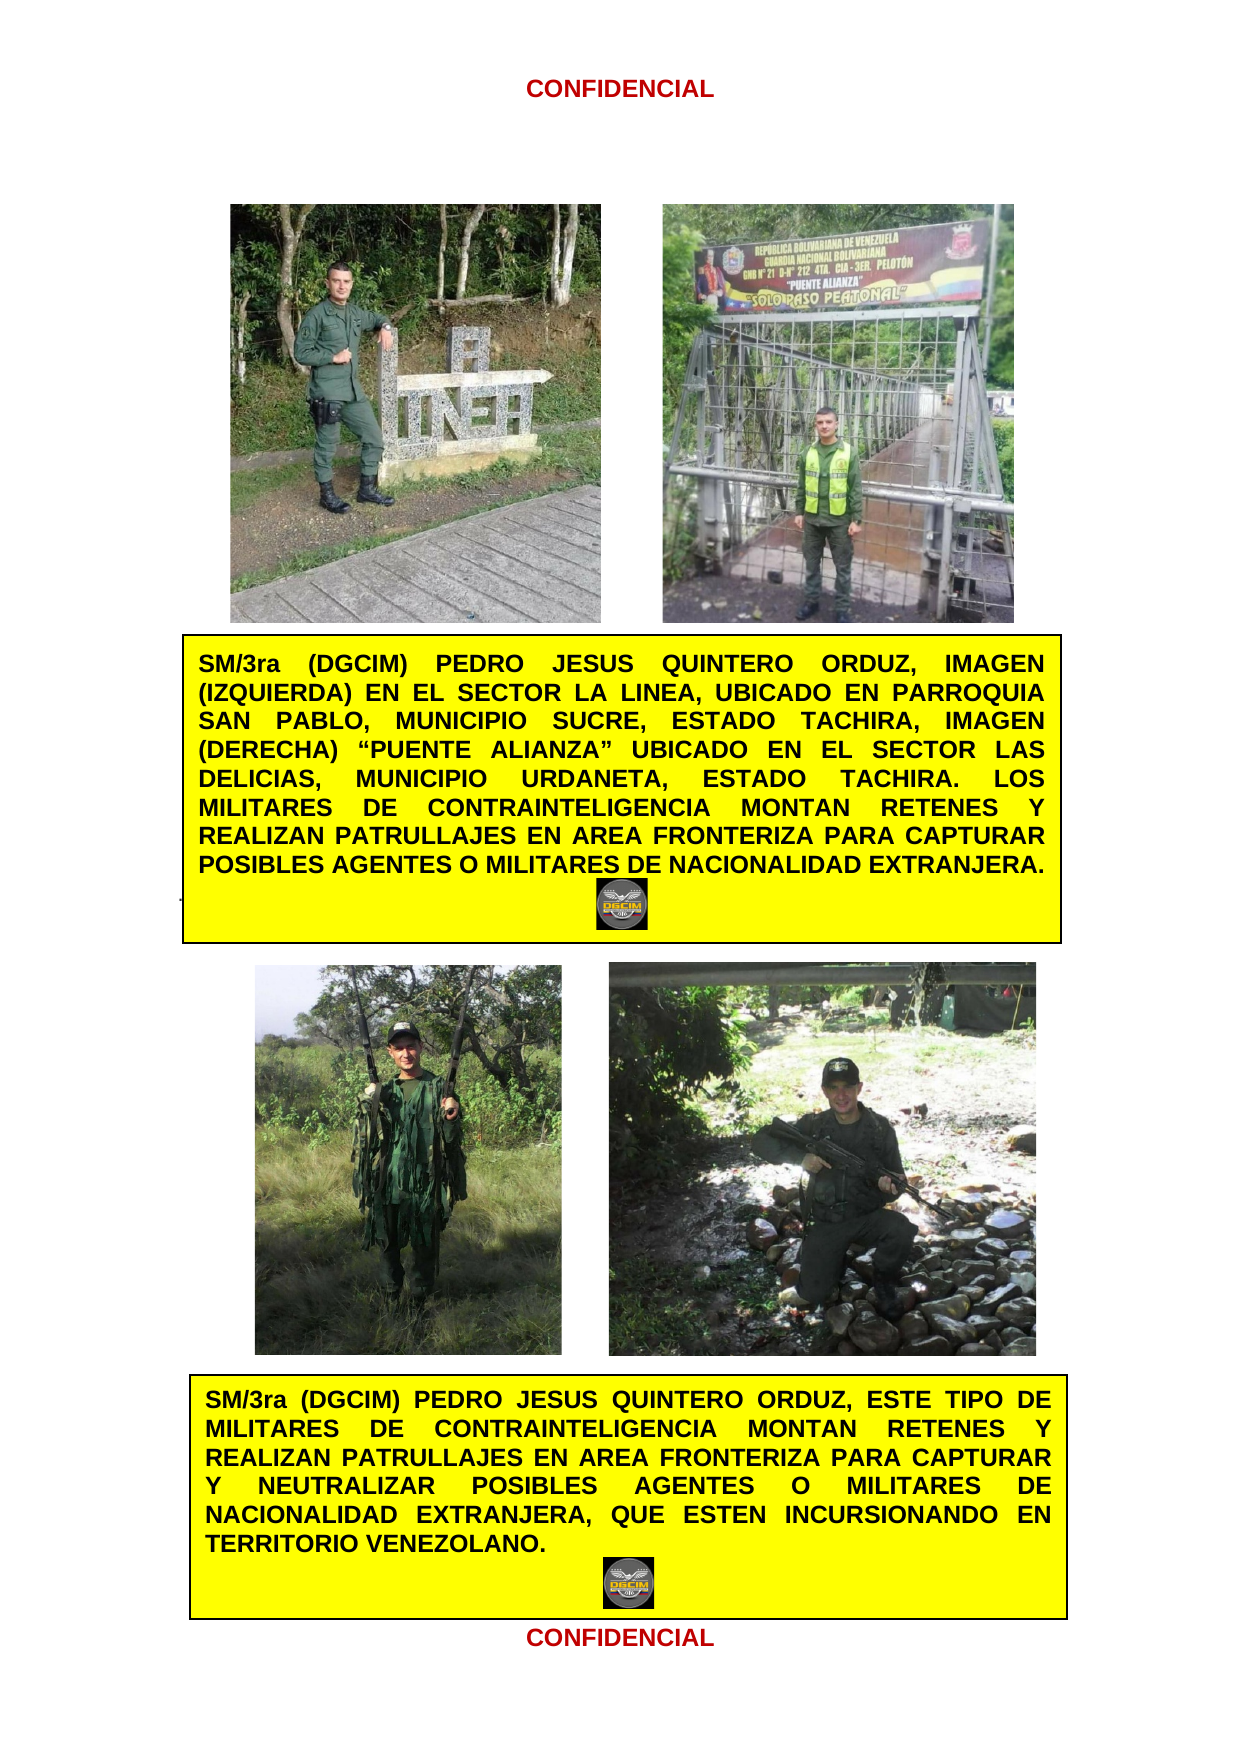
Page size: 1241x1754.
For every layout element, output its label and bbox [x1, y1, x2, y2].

picture [608, 962, 1037, 1356]
picture [230, 204, 601, 623]
picture [603, 1557, 655, 1609]
picture [254, 965, 562, 1355]
picture [662, 204, 1014, 623]
picture [596, 878, 648, 930]
